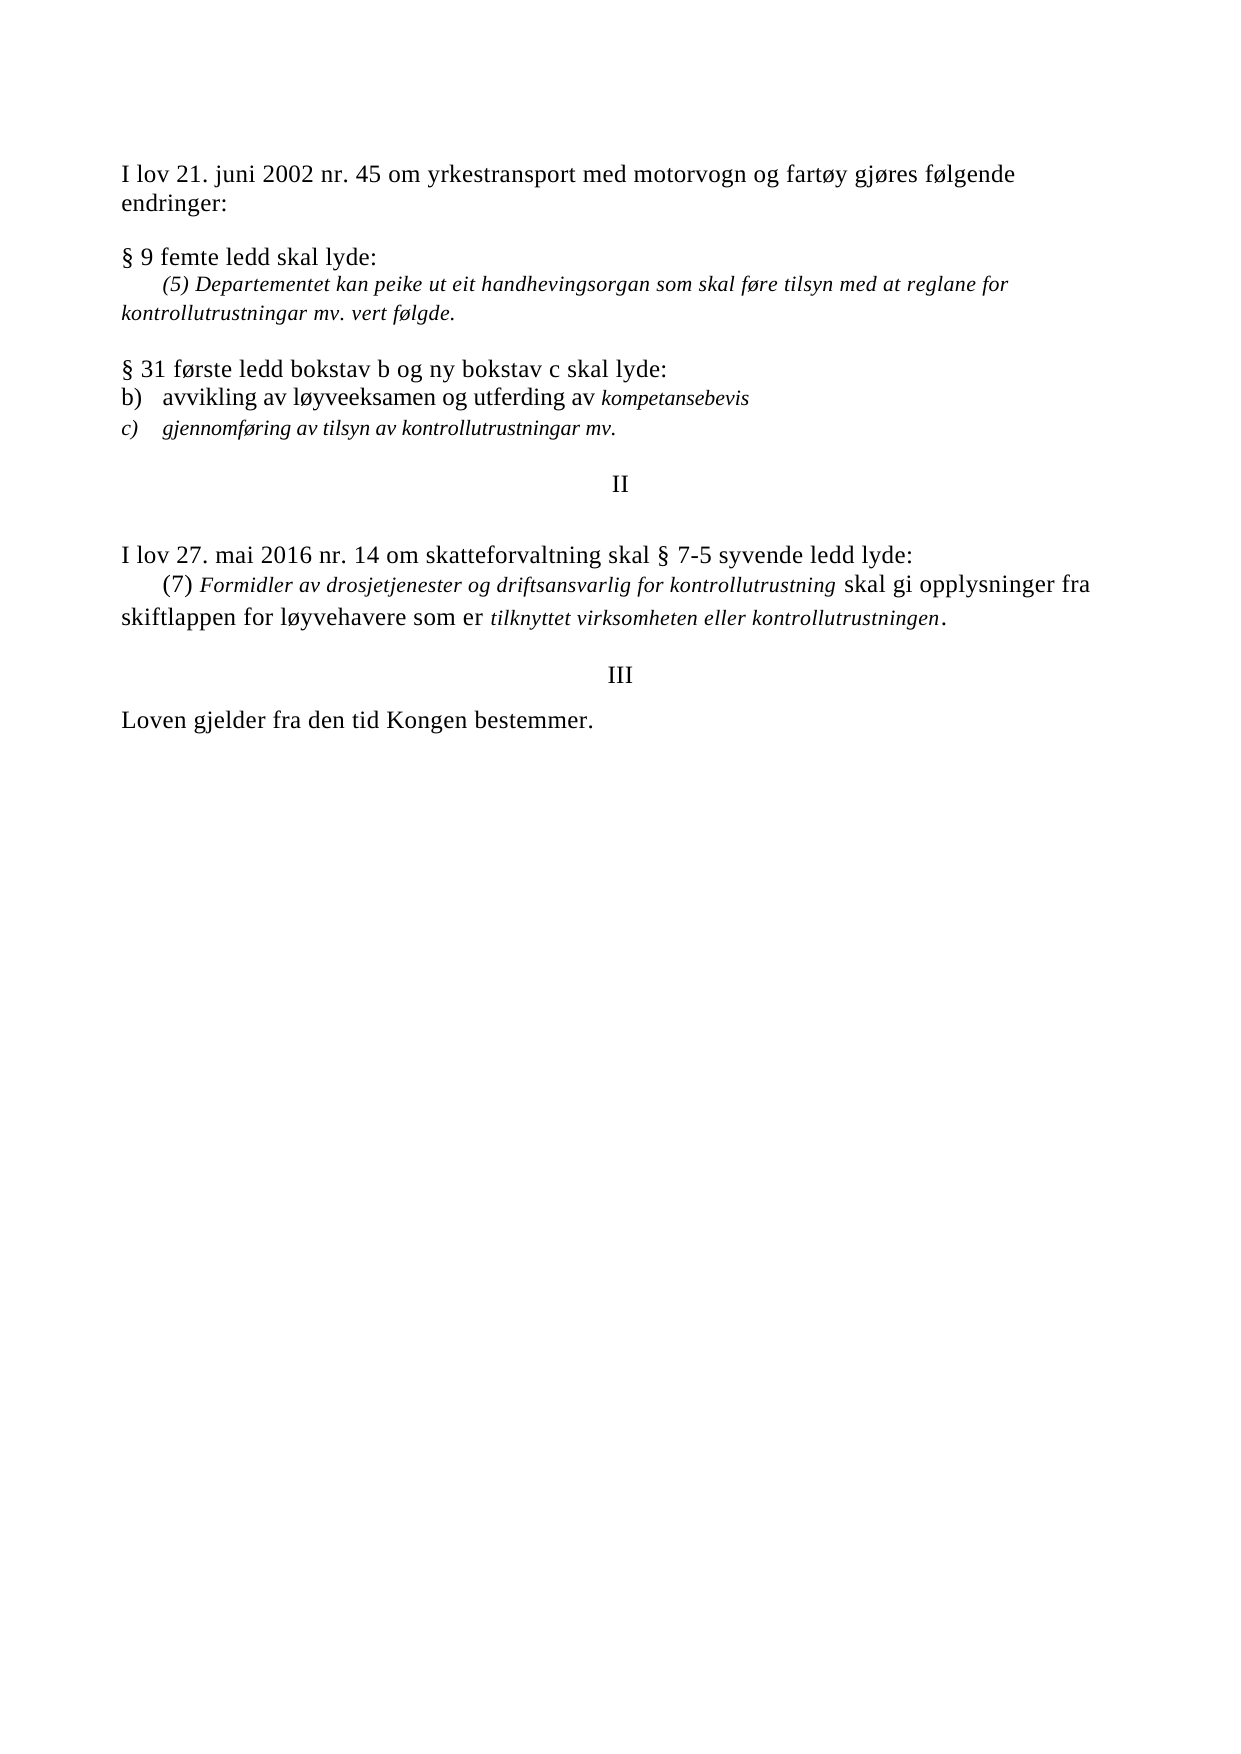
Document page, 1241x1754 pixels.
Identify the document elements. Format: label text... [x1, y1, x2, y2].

list c) gjennomføring av tilsyn av kontrollutrustningar mv. [121, 415, 1119, 441]
text III [121, 660, 1119, 688]
text § 31 første ledd bokstav b og ny bokstav c skal lyde: [121, 354, 1119, 382]
list b) avvikling av løyveeksamen og utferding av kompetansebevis [121, 382, 1119, 411]
text § 9 femte ledd skal lyde: [121, 242, 1119, 271]
text I lov 27. mai 2016 nr. 14 om skatteforvaltning skal § 7-5 syvende ledd lyde: [121, 540, 1119, 569]
text Loven gjelder fra den tid Kongen bestemmer. [121, 705, 1119, 734]
text (5) Departementet kan peike ut eit handhevingsorgan som skal føre tilsyn med at reglane for kontrollutrustningar mv. vert følgde. [121, 271, 1119, 325]
text II [121, 469, 1119, 498]
text I lov 21. juni 2002 nr. 45 om yrkestransport med motorvogn og fartøy gjøres følgende endringer: [121, 159, 1119, 217]
text (7) Formidler av drosjetjenester og driftsansvarlig for kontrollutrustning skal gi opplysninger fra skiftlappen for løyvehavere som er tilknyttet virksomheten eller kontrollutrustningen. [121, 569, 1119, 630]
